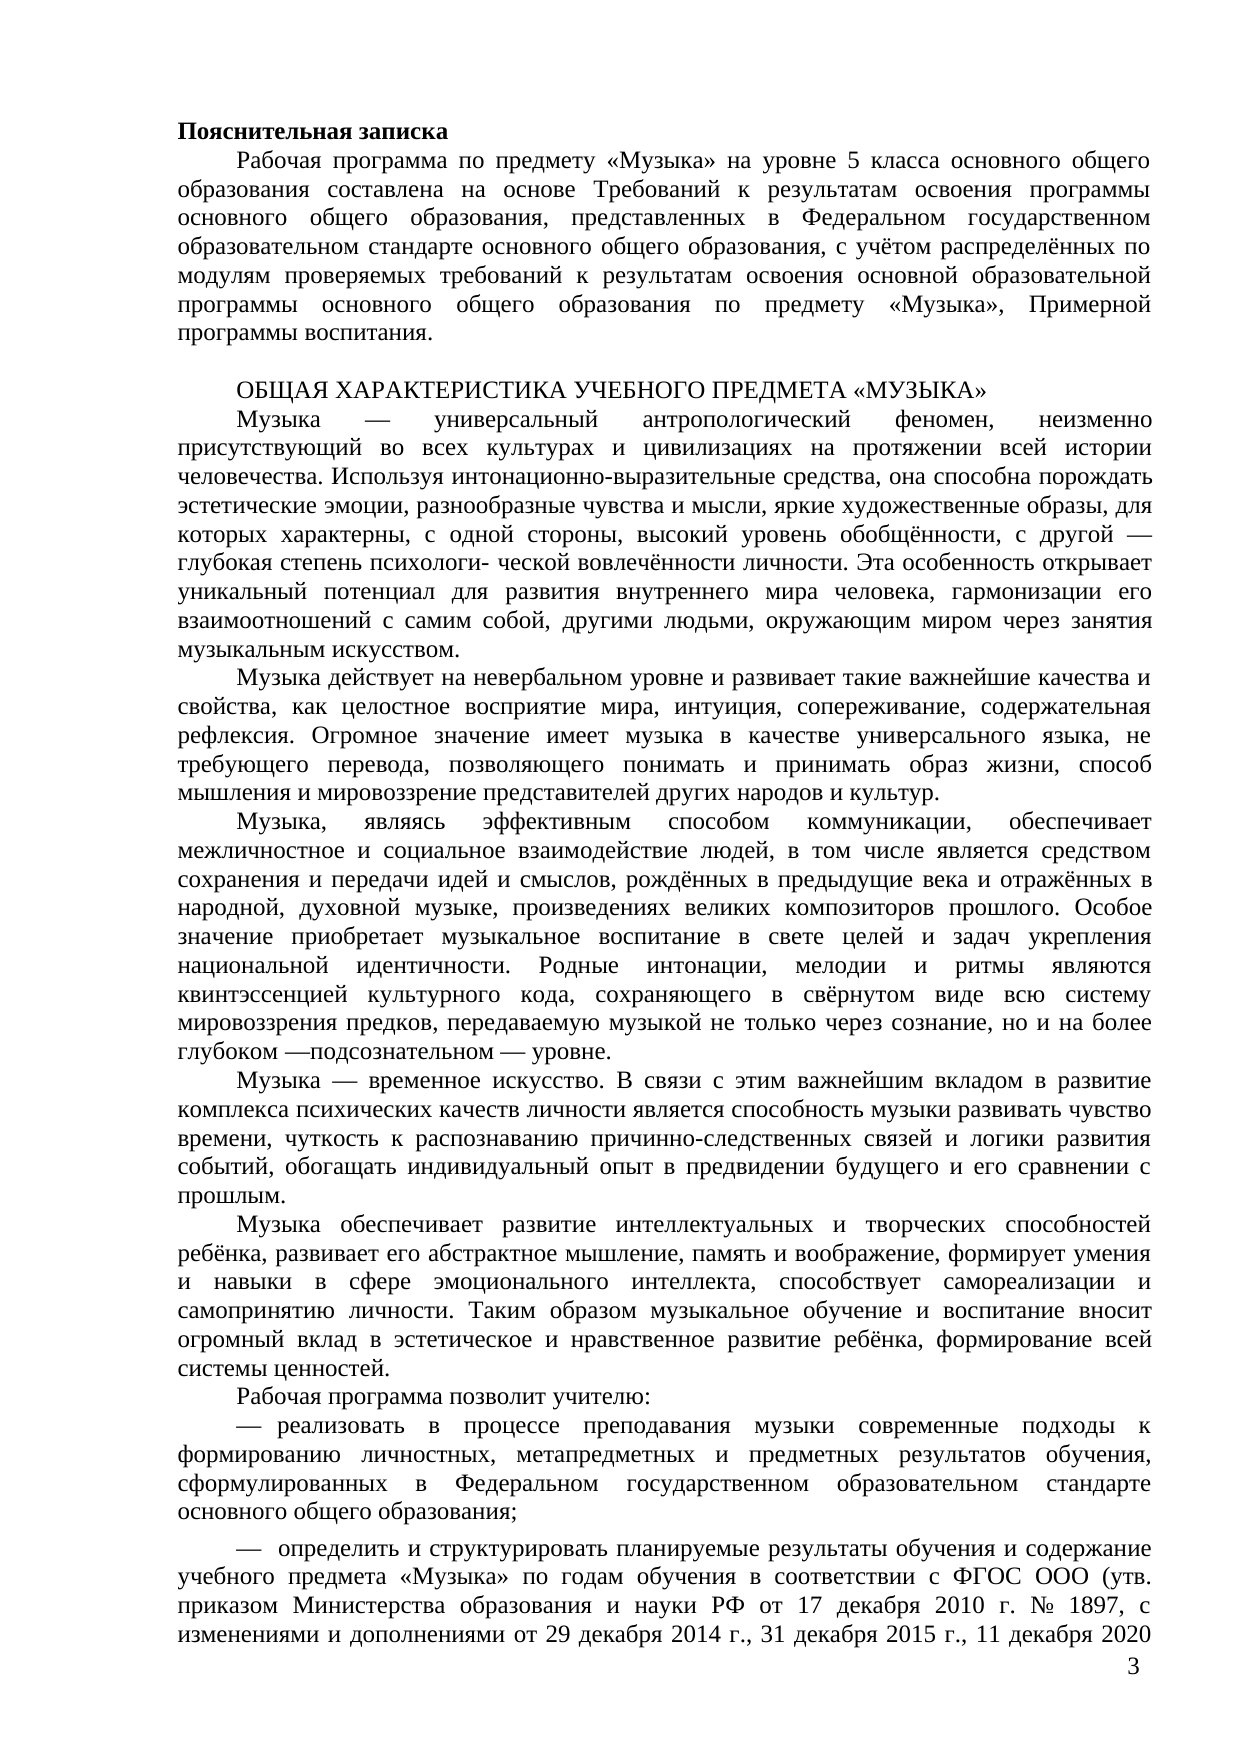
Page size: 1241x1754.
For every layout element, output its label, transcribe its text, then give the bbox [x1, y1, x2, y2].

text Музыка — временное искусство. В связи с этим важнейшим вкладом в развитие комплекса психических качеств личности является способность музыки развивать чувство времени, чуткость к распознаванию причинно-следственных связей и логики развития событий, обогащать индивидуальный опыт в предвидении будущего и его сравнении с прошлым. [177, 1065, 1152, 1209]
text Музыка — универсальный антропологический феномен, неизменно присутствующий во всех культурах и цивилизациях на протяжении всей истории человечества. Используя интонационно-выразительные средства, она способна порождать эстетические эмоции, разнообразные чувства и мысли, яркие художественные образы, для которых характерны, с одной стороны, высокий уровень обобщённости, с другой — глубокая степень психологи- ческой вовлечённости личности. Эта особенность открывает уникальный потенциал для развития внутреннего мира человека, гармонизации его взаимоотношений с самим собой, другими людьми, окружающим миром через занятия музыкальным искусством. [177, 404, 1153, 662]
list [177, 1533, 1152, 1648]
text Музыка обеспечивает развитие интеллектуальных и творческих способностей ребёнка, развивает его абстрактное мышление, память и воображение, формирует умения и навыки в сфере эмоционального интеллекта, способствует самореализации и самопринятию личности. Таким образом музыкальное обучение и воспитание вносит огромный вклад в эстетическое и нравственное развитие ребёнка, формирование всей системы ценностей. [177, 1209, 1152, 1381]
text Музыка действует на невербальном уровне и развивает такие важнейшие качества и свойства, как целостное восприятие мира, интуиция, сопереживание, содержательная рефлексия. Огромное значение имеет музыка в качестве универсального языка, не требующего перевода, позволяющего понимать и принимать образ жизни, способ мышления и мировоззрение представителей других народов и культур. [177, 662, 1152, 806]
text ОБЩАЯ ХАРАКТЕРИСТИКА УЧЕБНОГО ПРЕДМЕТА «МУЗЫКА» [236, 375, 1182, 404]
text Музыка, являясь эффективным способом коммуникации, обеспечивает межличностное и социальное взаимодействие людей, в том числе является средством сохранения и передачи идей и смыслов, рождённых в предыдущие века и отражённых в народной, духовной музыке, произведениях великих композиторов прошлого. Особое значение приобретает музыкальное воспитание в свете целей и задач укрепления национальной идентичности. Родные интонации, мелодии и ритмы являются квинтэссенцией культурного кода, сохраняющего в свёрнутом виде всю систему мировоззрения предков, передаваемую музыкой не только через сознание, но и на более глубоком —подсознательном — уровне. [177, 806, 1152, 1065]
text Рабочая программа по предмету «Музыка» на уровне 5 класса основного общего образования составлена на основе Требований к результатам освоения программы основного общего образования, представленных в Федеральном государственном образовательном стандарте основного общего образования, с учётом распределённых по модулям проверяемых требований к результатам освоения основной образовательной программы основного общего образования по предмету «Музыка», Примерной программы воспитания. [177, 145, 1151, 346]
list реализовать в процессе преподавания музыки современные подходы к формированию личностных, метапредметных и предметных результатов обучения, сформулированных в Федеральном государственном образовательном стандарте основного общего образования; [177, 1410, 1152, 1525]
text Рабочая программа позволит учителю: [236, 1381, 1182, 1410]
subtitle Пояснительная записка [177, 116, 1182, 145]
